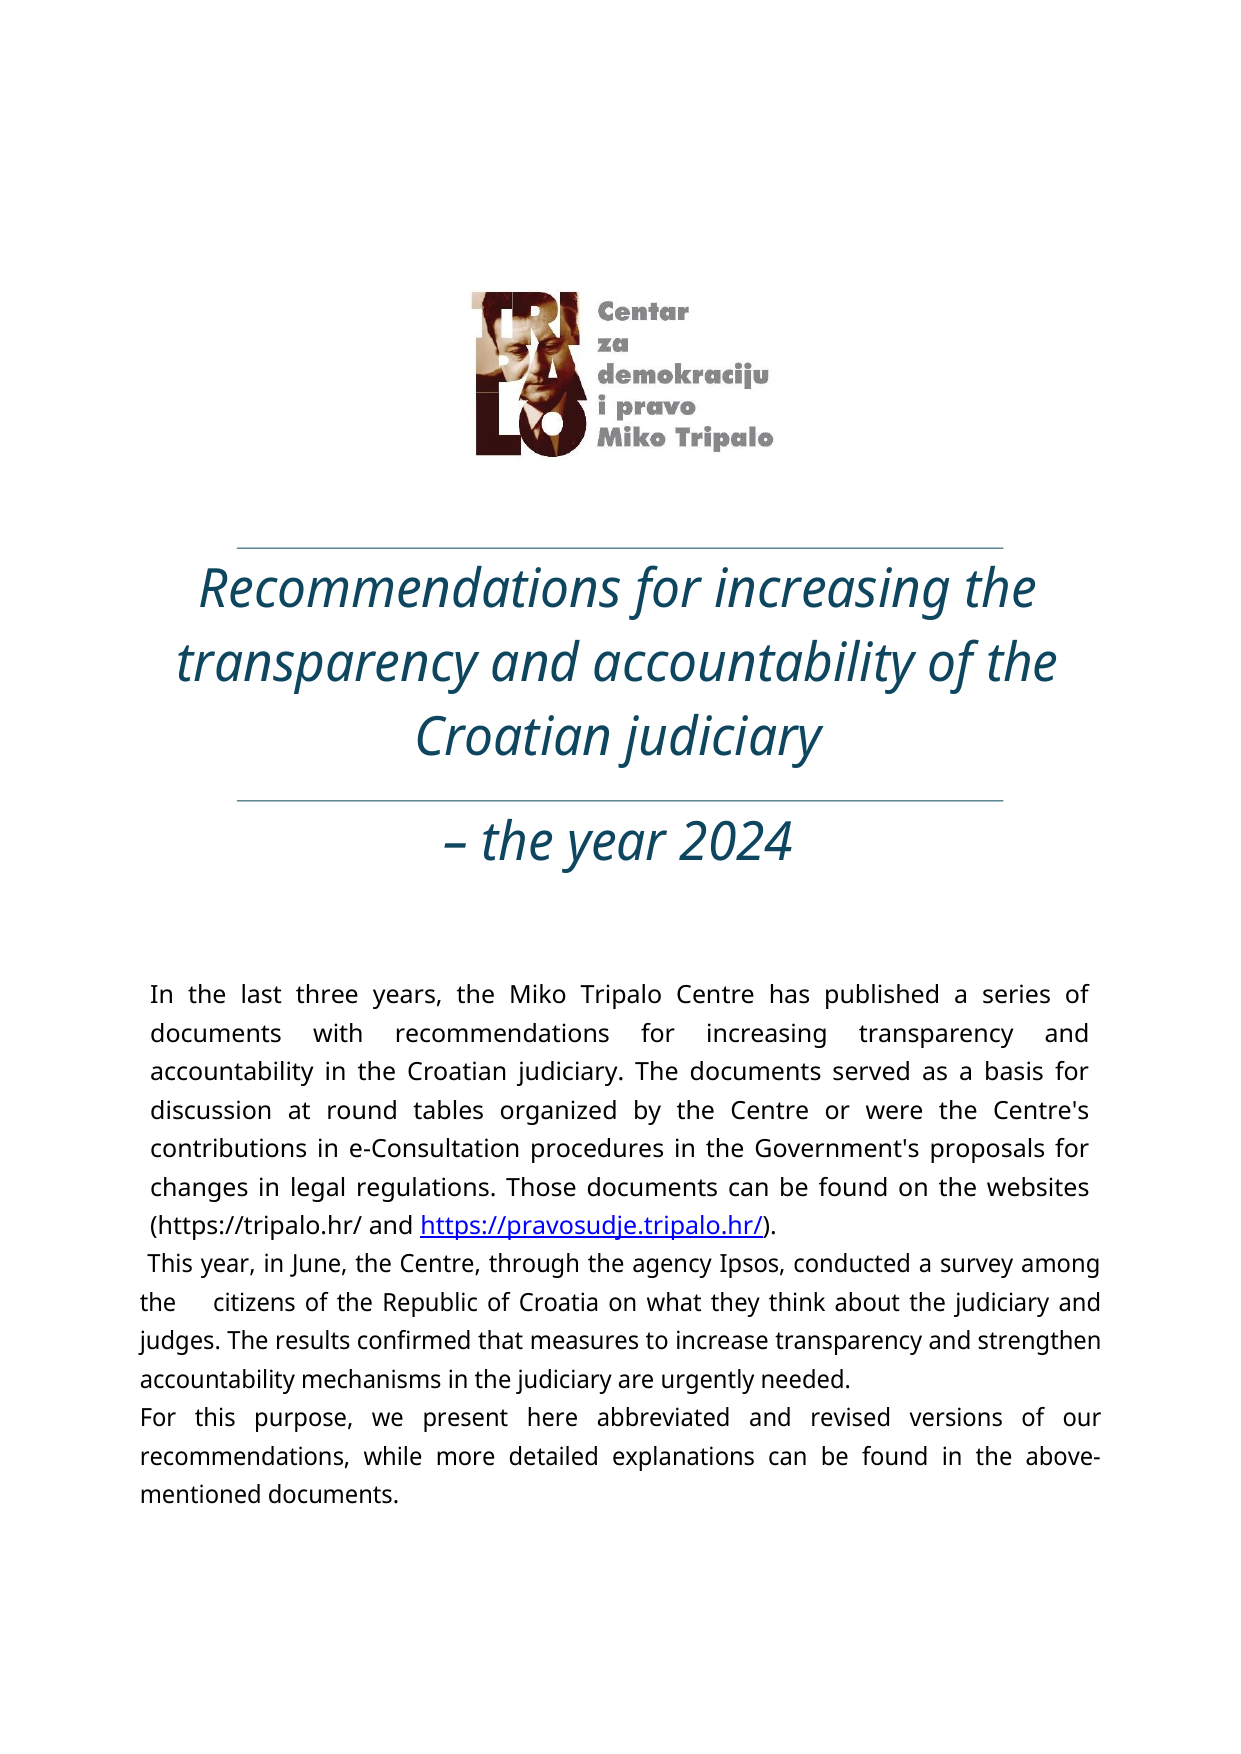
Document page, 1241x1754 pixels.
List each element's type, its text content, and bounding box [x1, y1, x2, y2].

text This year, in June, the Centre, through the agency Ipsos, conducted a survey among the citizens of the Republic of Croatia on what they think about the judiciary and judges. The results confirmed that measures to increase transparency and strengthen accountability mechanisms in the judiciary are urgently needed. [139, 1246, 1103, 1395]
text For this purpose, we present here abbreviated and revised versions of our recommendations, while more detailed explanations can be found in the above-mentioned documents. [139, 1400, 1103, 1511]
text In the last three years, the Miko Tripalo Centre has published a series of documents with recommendations for increasing transparency and accountability in the Croatian judiciary. The documents served as a basis for discussion at round tables organized by the Centre or were the Centre's contributions in e-Consultation procedures in the Government's proposals for changes in legal regulations. Those documents can be found on the websites (https://tripalo.hr/ and https://pravosudje.tripalo.hr/). [150, 977, 1091, 1242]
text – the year 2024 [139, 772, 1103, 876]
text Recommendations for increasing the transparency and accountability of the Croatian judiciary [139, 544, 1103, 771]
picture [468, 289, 776, 460]
